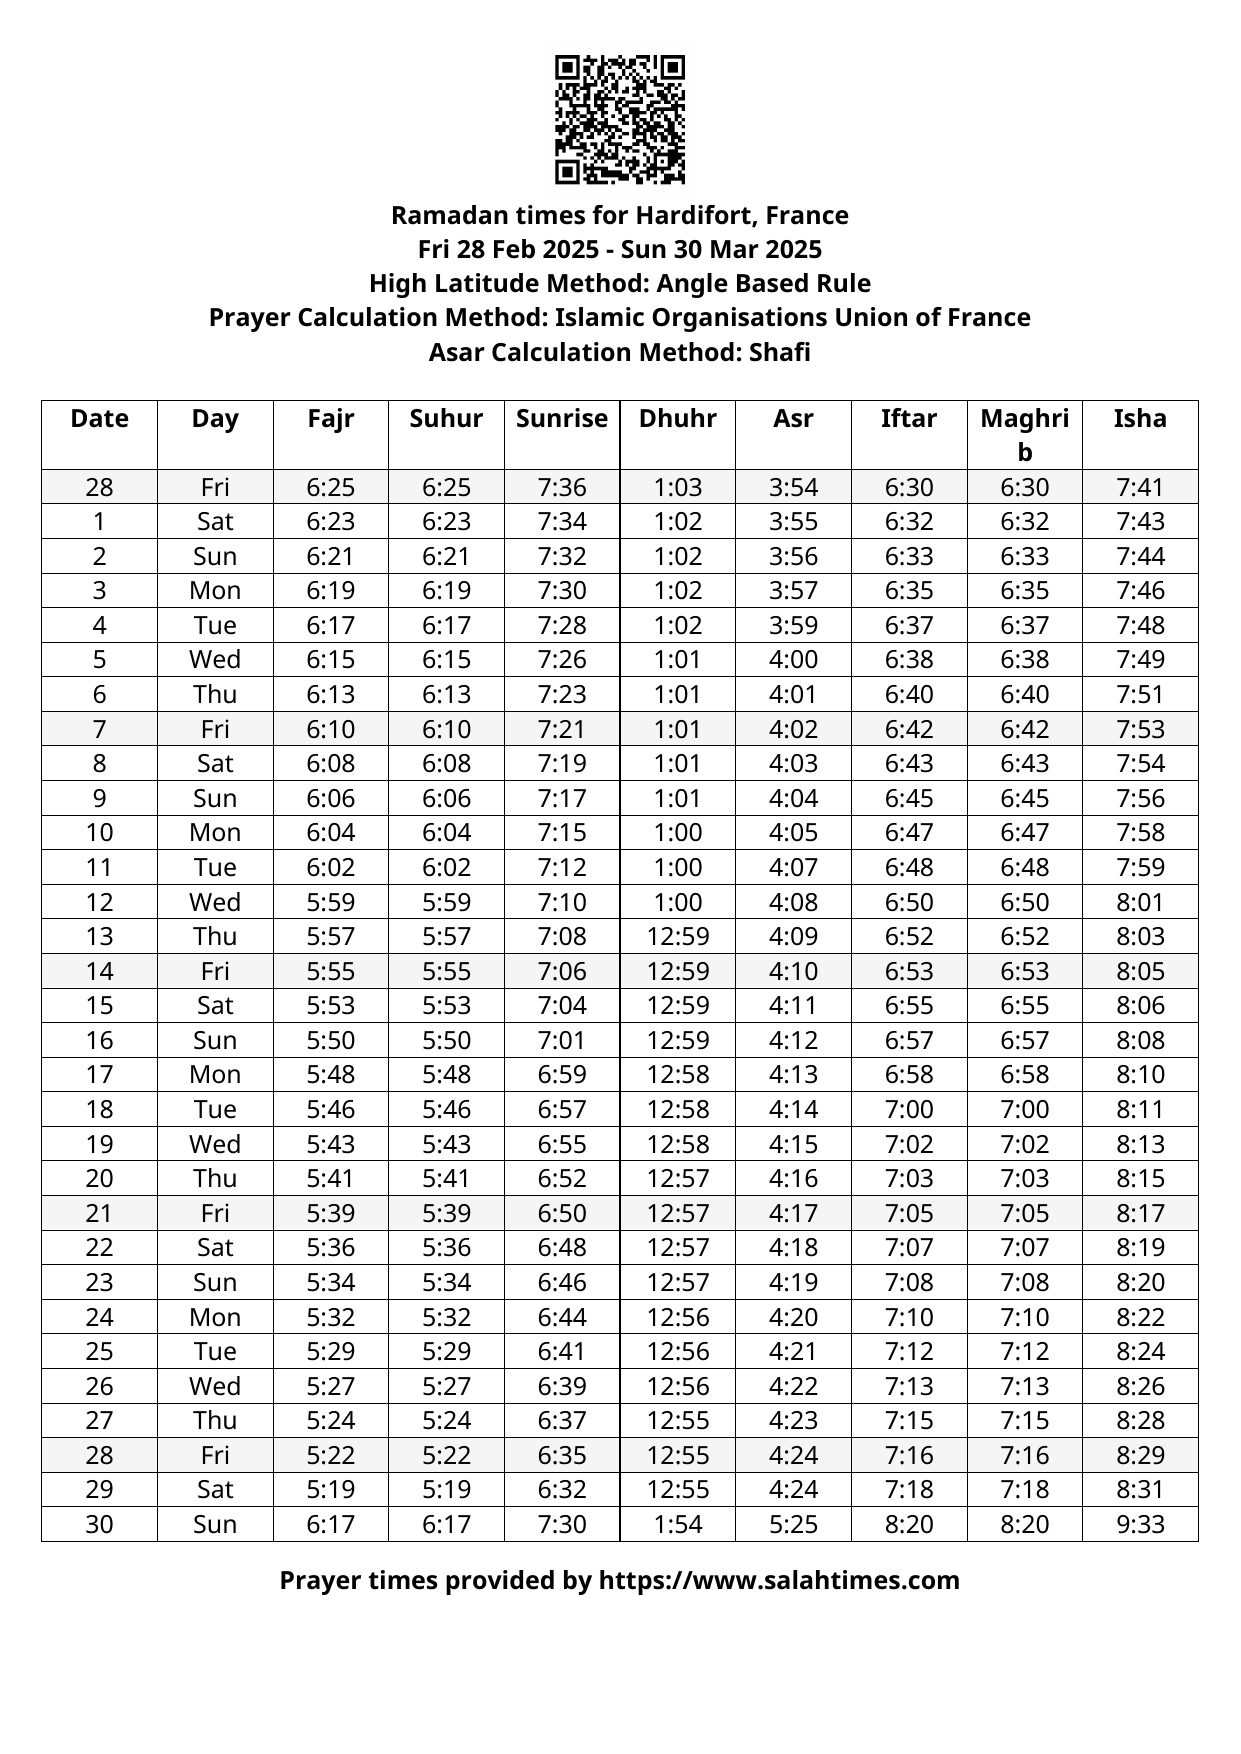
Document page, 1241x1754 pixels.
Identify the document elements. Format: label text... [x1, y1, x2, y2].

table_header Iftar [852, 401, 967, 469]
table_cell 6:17 [389, 1507, 504, 1541]
table_cell 5:55 [274, 954, 388, 987]
table_cell Thu [158, 1161, 273, 1195]
table_cell 5:19 [274, 1473, 388, 1506]
table_cell 7:10 [968, 1300, 1082, 1333]
table_cell 6:46 [505, 1265, 619, 1299]
table_cell 8:08 [1083, 1023, 1198, 1057]
table_cell 4:19 [736, 1265, 851, 1299]
table_cell Sun [158, 1507, 273, 1541]
table_cell 1:02 [621, 539, 735, 572]
table_cell 5:34 [389, 1265, 504, 1299]
table_cell Thu [158, 677, 273, 711]
table_cell 12:56 [621, 1369, 735, 1402]
table_cell 4:20 [736, 1300, 851, 1333]
table_cell 6:06 [389, 781, 504, 814]
table_cell Sun [158, 1023, 273, 1057]
table_cell 6:45 [852, 781, 967, 814]
table_cell 7:06 [505, 954, 619, 987]
table_cell 1:00 [621, 816, 735, 849]
table_cell 7:48 [1083, 608, 1198, 642]
table_cell 6:38 [968, 643, 1082, 676]
table_cell 5:32 [389, 1300, 504, 1333]
table_cell 7:03 [852, 1161, 967, 1195]
table_cell 4:24 [736, 1473, 851, 1506]
table_cell 18 [42, 1092, 157, 1126]
table_cell 5:34 [274, 1265, 388, 1299]
table_cell 7:07 [852, 1231, 967, 1264]
table_cell 8:15 [1083, 1161, 1198, 1195]
text Prayer times provided by https://www.salahtimes.com [42, 1563, 1198, 1597]
table_cell 4:08 [736, 885, 851, 918]
table_cell 6:19 [274, 574, 388, 607]
table_cell 8:31 [1083, 1473, 1198, 1506]
table_cell 6:15 [389, 643, 504, 676]
table_cell 7:59 [1083, 850, 1198, 884]
table_cell 12:58 [621, 1058, 735, 1091]
table_cell 5:27 [274, 1369, 388, 1402]
table_cell 6:53 [968, 954, 1082, 987]
table_cell 4:07 [736, 850, 851, 884]
table_cell 7:04 [505, 989, 619, 1022]
table_cell 8:28 [1083, 1404, 1198, 1437]
text Asar Calculation Method: Shafi [42, 334, 1198, 368]
table_cell 5:36 [389, 1231, 504, 1264]
table_cell Wed [158, 643, 273, 676]
table_cell Mon [158, 1300, 273, 1333]
table_cell 4:23 [736, 1404, 851, 1437]
table_cell 7:12 [505, 850, 619, 884]
table_cell 7:08 [968, 1265, 1082, 1299]
table_cell 6 [42, 677, 157, 711]
table_header Sunrise [505, 401, 619, 469]
table_cell 12:59 [621, 919, 735, 953]
table_cell 6:37 [505, 1404, 619, 1437]
table_cell 5:19 [389, 1473, 504, 1506]
table_header Maghrib [968, 401, 1082, 469]
table_cell 5:53 [389, 989, 504, 1022]
table_cell 8:20 [1083, 1265, 1198, 1299]
table_cell 6:25 [274, 470, 388, 503]
table_cell 5:25 [736, 1507, 851, 1541]
table_cell 6:32 [968, 504, 1082, 538]
table_cell Fri [158, 954, 273, 987]
table_cell 12:55 [621, 1404, 735, 1437]
table_cell 7:10 [505, 885, 619, 918]
table_cell 4:15 [736, 1127, 851, 1160]
table_cell 13 [42, 919, 157, 953]
table_cell 7:49 [1083, 643, 1198, 676]
table_header Dhuhr [621, 401, 735, 469]
table_cell 5:39 [389, 1196, 504, 1229]
table_cell 16 [42, 1023, 157, 1057]
table_cell 4:24 [736, 1438, 851, 1472]
table_cell 9:33 [1083, 1507, 1198, 1541]
table_cell 8 [42, 746, 157, 780]
table_cell 5:50 [274, 1023, 388, 1057]
table_cell 7:17 [505, 781, 619, 814]
table_cell 4:13 [736, 1058, 851, 1091]
table_cell 8:06 [1083, 989, 1198, 1022]
table_cell 7:18 [852, 1473, 967, 1506]
table_cell 6:33 [968, 539, 1082, 572]
table_cell 6:15 [274, 643, 388, 676]
table_cell 6:50 [852, 885, 967, 918]
table_cell Wed [158, 885, 273, 918]
table_cell 5:43 [274, 1127, 388, 1160]
table_cell 4:14 [736, 1092, 851, 1126]
table_cell 6:48 [968, 850, 1082, 884]
table_cell 8:19 [1083, 1231, 1198, 1264]
table_cell 1:02 [621, 608, 735, 642]
table_cell 6:23 [274, 504, 388, 538]
table_cell 4:10 [736, 954, 851, 987]
table_cell 7:21 [505, 712, 619, 745]
table_cell 7:53 [1083, 712, 1198, 745]
table_cell Thu [158, 1404, 273, 1437]
table_cell 6:58 [968, 1058, 1082, 1091]
table_cell 5:29 [274, 1334, 388, 1368]
table_cell 7:18 [968, 1473, 1082, 1506]
table_cell Fri [158, 470, 273, 503]
table_cell 6:17 [274, 608, 388, 642]
table_cell 6:08 [389, 746, 504, 780]
table_cell 6:10 [389, 712, 504, 745]
text High Latitude Method: Angle Based Rule [42, 266, 1198, 300]
table_cell 5:29 [389, 1334, 504, 1368]
table_cell 6:19 [389, 574, 504, 607]
table_cell 4:12 [736, 1023, 851, 1057]
table_cell 5:43 [389, 1127, 504, 1160]
table_cell 6:59 [505, 1058, 619, 1091]
table_header Date [42, 401, 157, 469]
table_cell 24 [42, 1300, 157, 1333]
table_cell 7:30 [505, 1507, 619, 1541]
table_cell 28 [42, 470, 157, 503]
table_cell 12:56 [621, 1300, 735, 1333]
table_cell Sat [158, 989, 273, 1022]
table_cell 6:44 [505, 1300, 619, 1333]
table_cell 6:55 [505, 1127, 619, 1160]
table_cell 7:19 [505, 746, 619, 780]
table_cell Fri [158, 1438, 273, 1472]
table_cell 7:16 [852, 1438, 967, 1472]
text Fri 28 Feb 2025 - Sun 30 Mar 2025 [42, 232, 1198, 266]
table_cell 12:58 [621, 1127, 735, 1160]
table_cell 7:08 [852, 1265, 967, 1299]
table_cell 6:08 [274, 746, 388, 780]
table_cell 7:02 [968, 1127, 1082, 1160]
table_cell 6:38 [852, 643, 967, 676]
table_cell 7:54 [1083, 746, 1198, 780]
table_cell 6:42 [968, 712, 1082, 745]
table_cell 4:11 [736, 989, 851, 1022]
table_cell 19 [42, 1127, 157, 1160]
table_cell 4:02 [736, 712, 851, 745]
table_cell Sat [158, 746, 273, 780]
table_cell 6:43 [968, 746, 1082, 780]
table_cell 6:30 [968, 470, 1082, 503]
table_cell 7:30 [505, 574, 619, 607]
table_cell 6:39 [505, 1369, 619, 1402]
table_cell 8:01 [1083, 885, 1198, 918]
table_cell 6:45 [968, 781, 1082, 814]
table_header Fajr [274, 401, 388, 469]
table_cell 1:01 [621, 643, 735, 676]
table_cell 7:07 [968, 1231, 1082, 1264]
table_cell 6:21 [389, 539, 504, 572]
table_cell Sat [158, 1473, 273, 1506]
table_cell 8:24 [1083, 1334, 1198, 1368]
table_cell 6:57 [852, 1023, 967, 1057]
table_cell 6:48 [852, 850, 967, 884]
table_cell 27 [42, 1404, 157, 1437]
table_cell 6:43 [852, 746, 967, 780]
table_cell Sun [158, 1265, 273, 1299]
table_cell Thu [158, 919, 273, 953]
table_cell 4:01 [736, 677, 851, 711]
table_cell 6:25 [389, 470, 504, 503]
table_cell 6:37 [968, 608, 1082, 642]
table_cell 7:08 [505, 919, 619, 953]
table_cell 7:15 [852, 1404, 967, 1437]
table_header Isha [1083, 401, 1198, 469]
table_cell 5:41 [389, 1161, 504, 1195]
table_cell 6:41 [505, 1334, 619, 1368]
table_cell 1:01 [621, 781, 735, 814]
table_cell 5:53 [274, 989, 388, 1022]
table_cell 26 [42, 1369, 157, 1402]
table_cell 7:44 [1083, 539, 1198, 572]
table_cell 1:01 [621, 677, 735, 711]
table_cell 5:22 [389, 1438, 504, 1472]
table_cell 7:15 [505, 816, 619, 849]
table_cell 6:13 [389, 677, 504, 711]
table_cell 7:00 [968, 1092, 1082, 1126]
table_cell 7:36 [505, 470, 619, 503]
table_cell 4:03 [736, 746, 851, 780]
table_cell 6:55 [968, 989, 1082, 1022]
table_cell Tue [158, 1334, 273, 1368]
table_cell 6:40 [968, 677, 1082, 711]
table_cell 6:40 [852, 677, 967, 711]
table_cell 6:47 [852, 816, 967, 849]
table_cell 8:03 [1083, 919, 1198, 953]
table_cell 5:57 [389, 919, 504, 953]
table_cell 1:00 [621, 885, 735, 918]
table_cell 6:52 [968, 919, 1082, 953]
table_cell 12:57 [621, 1265, 735, 1299]
table_cell Fri [158, 712, 273, 745]
table_header Suhur [389, 401, 504, 469]
table_cell 9 [42, 781, 157, 814]
table_cell 7:05 [968, 1196, 1082, 1229]
table_cell 5:41 [274, 1161, 388, 1195]
table_cell 6:57 [968, 1023, 1082, 1057]
table_cell 1 [42, 504, 157, 538]
table_cell Sat [158, 504, 273, 538]
table_cell 5:24 [274, 1404, 388, 1437]
table_cell 6:42 [852, 712, 967, 745]
table_cell 7:01 [505, 1023, 619, 1057]
table_cell Wed [158, 1369, 273, 1402]
table_cell 17 [42, 1058, 157, 1091]
table_cell 12:57 [621, 1231, 735, 1264]
table_cell 20 [42, 1161, 157, 1195]
table_cell 6:33 [852, 539, 967, 572]
table_cell 12:59 [621, 1023, 735, 1057]
table_cell 7:51 [1083, 677, 1198, 711]
table_cell 7:12 [968, 1334, 1082, 1368]
table_cell 8:20 [852, 1507, 967, 1541]
table_cell 4:16 [736, 1161, 851, 1195]
table_cell 6:02 [389, 850, 504, 884]
table_cell 12:59 [621, 954, 735, 987]
table_cell 5:55 [389, 954, 504, 987]
table_cell 4:17 [736, 1196, 851, 1229]
table_cell 12:55 [621, 1473, 735, 1506]
table_cell Tue [158, 608, 273, 642]
table_cell 6:58 [852, 1058, 967, 1091]
table_cell 4:09 [736, 919, 851, 953]
table_cell 4 [42, 608, 157, 642]
table_cell 23 [42, 1265, 157, 1299]
table_cell 5:32 [274, 1300, 388, 1333]
table_cell Mon [158, 816, 273, 849]
table_cell 1:54 [621, 1507, 735, 1541]
table_cell 5:46 [274, 1092, 388, 1126]
table_cell 22 [42, 1231, 157, 1264]
table_cell 8:22 [1083, 1300, 1198, 1333]
table_cell 6:06 [274, 781, 388, 814]
table_cell 12:57 [621, 1161, 735, 1195]
table_cell 5 [42, 643, 157, 676]
table_cell 5:59 [274, 885, 388, 918]
table_cell 15 [42, 989, 157, 1022]
table_cell Fri [158, 1196, 273, 1229]
table_cell 8:13 [1083, 1127, 1198, 1160]
table_cell 6:35 [852, 574, 967, 607]
table_cell 6:48 [505, 1231, 619, 1264]
table_cell 5:50 [389, 1023, 504, 1057]
table_cell 12 [42, 885, 157, 918]
table_cell 7:41 [1083, 470, 1198, 503]
table_cell 12:55 [621, 1438, 735, 1472]
table_cell 7:05 [852, 1196, 967, 1229]
table_cell 1:02 [621, 504, 735, 538]
table_cell 5:48 [389, 1058, 504, 1091]
table_cell 1:02 [621, 574, 735, 607]
table_cell 6:17 [274, 1507, 388, 1541]
table_cell 3:59 [736, 608, 851, 642]
table_cell 25 [42, 1334, 157, 1368]
table_cell 6:04 [389, 816, 504, 849]
table_cell 12:56 [621, 1334, 735, 1368]
table_cell 6:04 [274, 816, 388, 849]
table_cell 12:59 [621, 989, 735, 1022]
table_cell 21 [42, 1196, 157, 1229]
table_cell 4:21 [736, 1334, 851, 1368]
table_cell 7:16 [968, 1438, 1082, 1472]
table_cell 5:59 [389, 885, 504, 918]
table_cell 7:34 [505, 504, 619, 538]
table_cell 4:00 [736, 643, 851, 676]
table_cell 6:10 [274, 712, 388, 745]
table_cell 30 [42, 1507, 157, 1541]
table_cell 6:35 [505, 1438, 619, 1472]
table_cell Sun [158, 781, 273, 814]
table_cell 6:35 [968, 574, 1082, 607]
table_cell 6:52 [852, 919, 967, 953]
table_cell 8:11 [1083, 1092, 1198, 1126]
table_cell 5:36 [274, 1231, 388, 1264]
table_cell 4:04 [736, 781, 851, 814]
table_cell 6:50 [968, 885, 1082, 918]
table_cell Tue [158, 1092, 273, 1126]
table_cell 6:32 [852, 504, 967, 538]
table_cell 12:58 [621, 1092, 735, 1126]
table_cell 8:26 [1083, 1369, 1198, 1402]
table_cell 7:32 [505, 539, 619, 572]
table_cell 2 [42, 539, 157, 572]
table_cell 6:21 [274, 539, 388, 572]
table_cell 29 [42, 1473, 157, 1506]
table_cell 6:47 [968, 816, 1082, 849]
table_cell 6:02 [274, 850, 388, 884]
table_cell 6:23 [389, 504, 504, 538]
table_cell 6:55 [852, 989, 967, 1022]
table_cell 4:22 [736, 1369, 851, 1402]
table_cell 7:23 [505, 677, 619, 711]
table_cell 4:05 [736, 816, 851, 849]
table_cell Mon [158, 1058, 273, 1091]
table_cell 7:03 [968, 1161, 1082, 1195]
table_cell 7:00 [852, 1092, 967, 1126]
table_cell 14 [42, 954, 157, 987]
table_cell 7:10 [852, 1300, 967, 1333]
table_cell 7:56 [1083, 781, 1198, 814]
table_cell 7:12 [852, 1334, 967, 1368]
table_cell 3:55 [736, 504, 851, 538]
table_cell 3 [42, 574, 157, 607]
table_cell 7 [42, 712, 157, 745]
table_cell 6:32 [505, 1473, 619, 1506]
table_cell 3:54 [736, 470, 851, 503]
table_cell 1:01 [621, 746, 735, 780]
table_cell 1:01 [621, 712, 735, 745]
table_cell 4:18 [736, 1231, 851, 1264]
table_cell 6:50 [505, 1196, 619, 1229]
table_cell 5:27 [389, 1369, 504, 1402]
table_cell 7:26 [505, 643, 619, 676]
table_cell 5:46 [389, 1092, 504, 1126]
table_cell 5:22 [274, 1438, 388, 1472]
table_cell 1:03 [621, 470, 735, 503]
text Ramadan times for Hardifort, France [42, 198, 1198, 232]
table_cell 8:17 [1083, 1196, 1198, 1229]
table_cell Tue [158, 850, 273, 884]
table_cell Sat [158, 1231, 273, 1264]
table_cell 5:48 [274, 1058, 388, 1091]
table_cell 6:53 [852, 954, 967, 987]
table_cell 7:02 [852, 1127, 967, 1160]
table_cell 7:46 [1083, 574, 1198, 607]
table_cell 7:28 [505, 608, 619, 642]
table_cell 8:05 [1083, 954, 1198, 987]
table_cell 6:17 [389, 608, 504, 642]
table_cell 7:15 [968, 1404, 1082, 1437]
table_header Day [158, 401, 273, 469]
table_cell 8:29 [1083, 1438, 1198, 1472]
table_cell 6:37 [852, 608, 967, 642]
table_header Asr [736, 401, 851, 469]
table_cell 5:57 [274, 919, 388, 953]
table_cell 8:10 [1083, 1058, 1198, 1091]
table_cell 6:13 [274, 677, 388, 711]
table_cell 7:43 [1083, 504, 1198, 538]
picture [542, 41, 699, 198]
table_cell 12:57 [621, 1196, 735, 1229]
table_cell 11 [42, 850, 157, 884]
table_cell Wed [158, 1127, 273, 1160]
table_cell Mon [158, 574, 273, 607]
table_cell 6:30 [852, 470, 967, 503]
table_cell 7:13 [968, 1369, 1082, 1402]
table_cell 8:20 [968, 1507, 1082, 1541]
table_cell 7:13 [852, 1369, 967, 1402]
table_cell 3:57 [736, 574, 851, 607]
table_cell Sun [158, 539, 273, 572]
table_cell 6:57 [505, 1092, 619, 1126]
table_cell 5:39 [274, 1196, 388, 1229]
table_cell 7:58 [1083, 816, 1198, 849]
text Prayer Calculation Method: Islamic Organisations Union of France [42, 300, 1198, 334]
table_cell 10 [42, 816, 157, 849]
table_cell 5:24 [389, 1404, 504, 1437]
table_cell 28 [42, 1438, 157, 1472]
table_cell 6:52 [505, 1161, 619, 1195]
table_cell 1:00 [621, 850, 735, 884]
table_cell 3:56 [736, 539, 851, 572]
